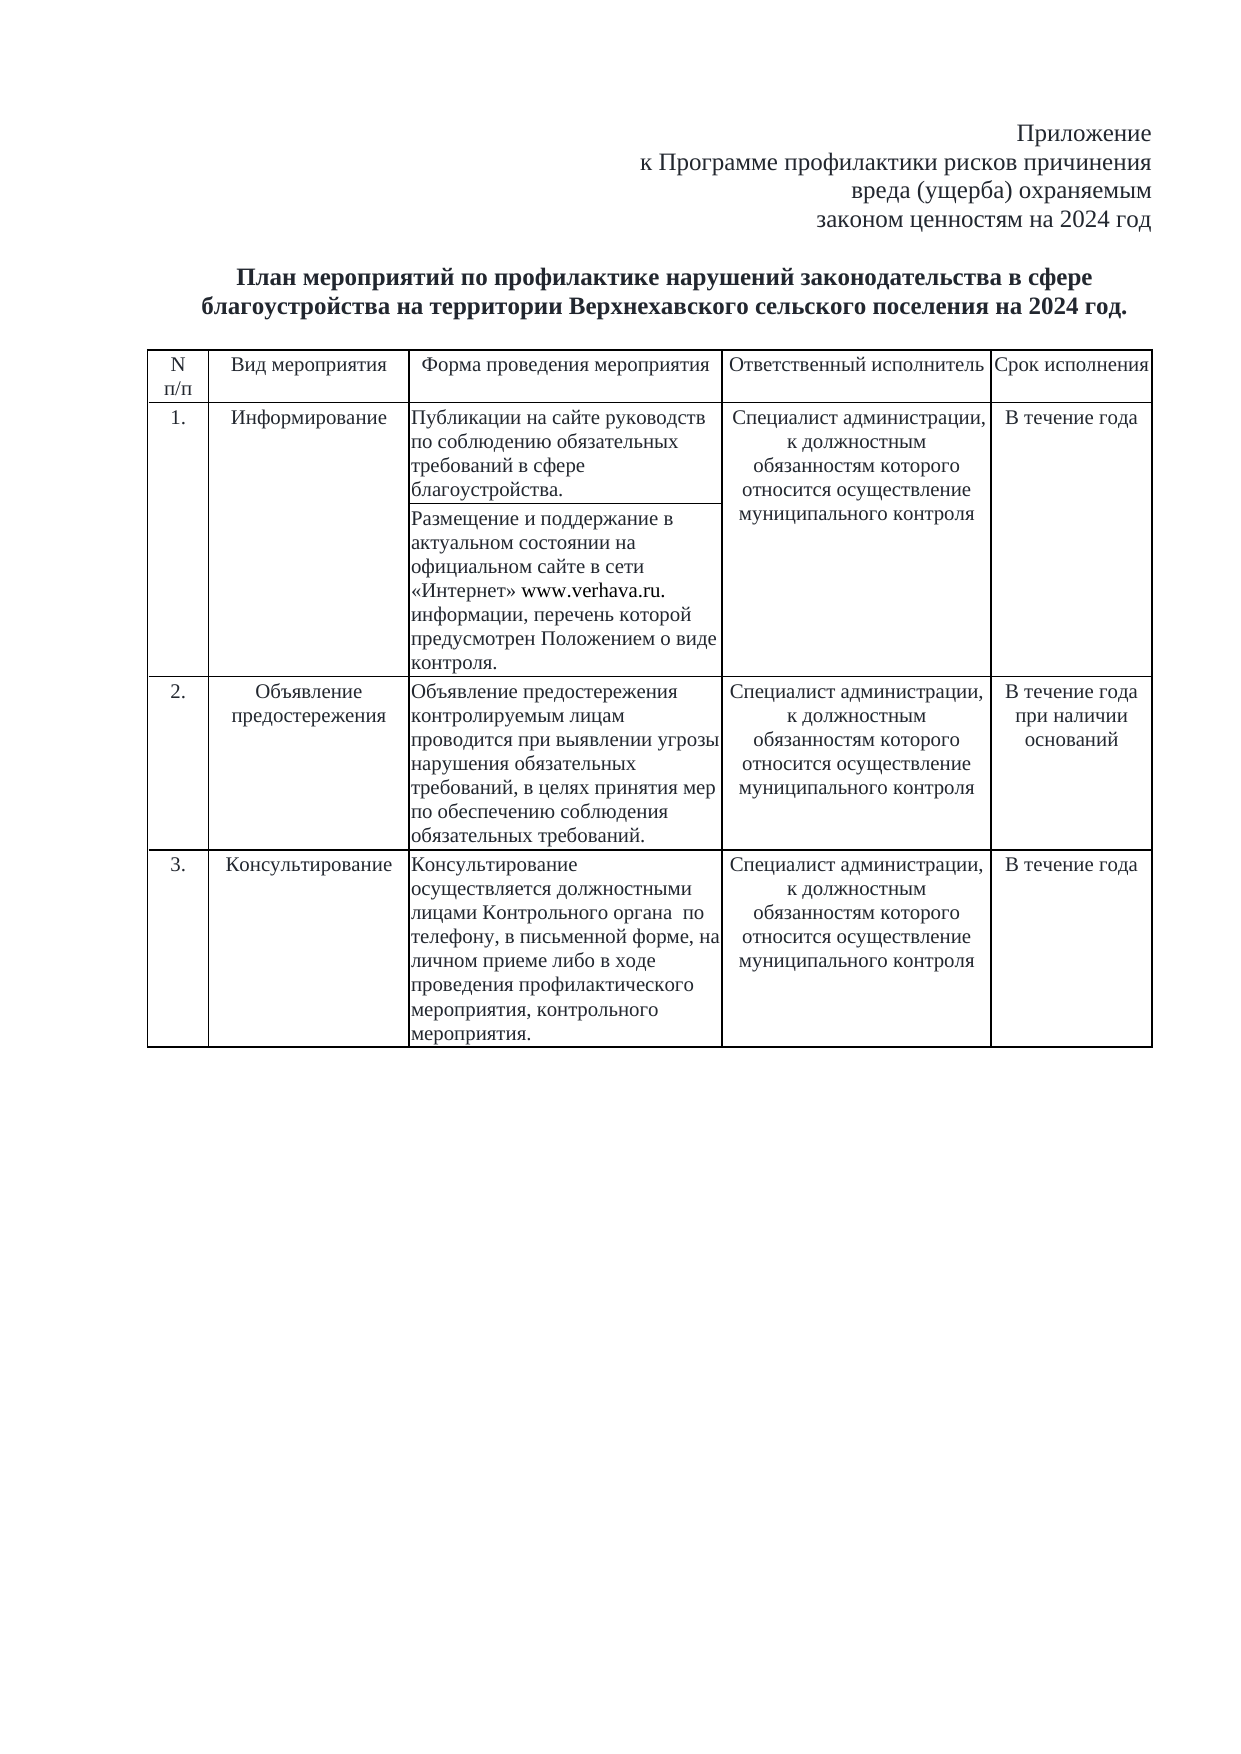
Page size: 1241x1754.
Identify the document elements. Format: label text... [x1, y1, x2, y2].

table_cell 2. [148, 677, 208, 849]
table_cell 3. [148, 850, 208, 1046]
table_cell Консультирование осуществляется должностными лицами Контрольного органа по телефону, в письменной форме, на личном приеме либо в ходе проведения профилактического мероприятия, контрольного мероприятия. [410, 851, 721, 1046]
table_cell В течение года [992, 403, 1151, 676]
text Приложение [177, 118, 1152, 147]
text вреда (ущерба) охраняемым [177, 176, 1152, 204]
table_header Срок исполнения [992, 351, 1151, 402]
table_cell Консультирование [209, 851, 408, 1046]
table_cell В течение года при наличии оснований [992, 677, 1151, 849]
table_cell 1. [148, 403, 208, 676]
table_cell Объявление предостережения контролируемым лицам проводится при выявлении угрозы нарушения обязательных требований, в целях принятия мер по обеспечению соблюдения обязательных требований. [410, 677, 721, 849]
table_cell В течение года [992, 851, 1151, 1046]
table_header Ответственный исполнитель [723, 351, 990, 402]
table_cell Объявление предостережения [209, 677, 408, 849]
table_header Вид мероприятия [209, 351, 408, 402]
table_header N п/п [148, 351, 208, 402]
table_cell Специалист администрации, к должностным обязанностям которого относится осуществление муниципального контроля [723, 851, 990, 1046]
text План мероприятий по профилактике нарушений законодательства в сфере благоустройства на территории Верхнехавского сельского поселения на 2024 год. [177, 262, 1152, 320]
table_cell Специалист администрации, к должностным обязанностям которого относится осуществление муниципального контроля [723, 403, 990, 676]
table_header Форма проведения мероприятия [410, 351, 721, 402]
table_cell Специалист администрации, к должностным обязанностям которого относится осуществление муниципального контроля [723, 677, 990, 849]
text законом ценностям на 2024 год [177, 204, 1152, 233]
table_cell Информирование [209, 403, 408, 676]
table_cell Публикации на сайте руководств по соблюдению обязательных требований в сфере благоустройства. [410, 403, 721, 503]
table_cell Размещение и поддержание в актуальном состоянии на официальном сайте в сети «Интернет» www.verhava.ru. информации, перечень которой предусмотрен Положением о виде контроля. [410, 504, 721, 676]
text к Программе профилактики рисков причинения [177, 147, 1152, 176]
